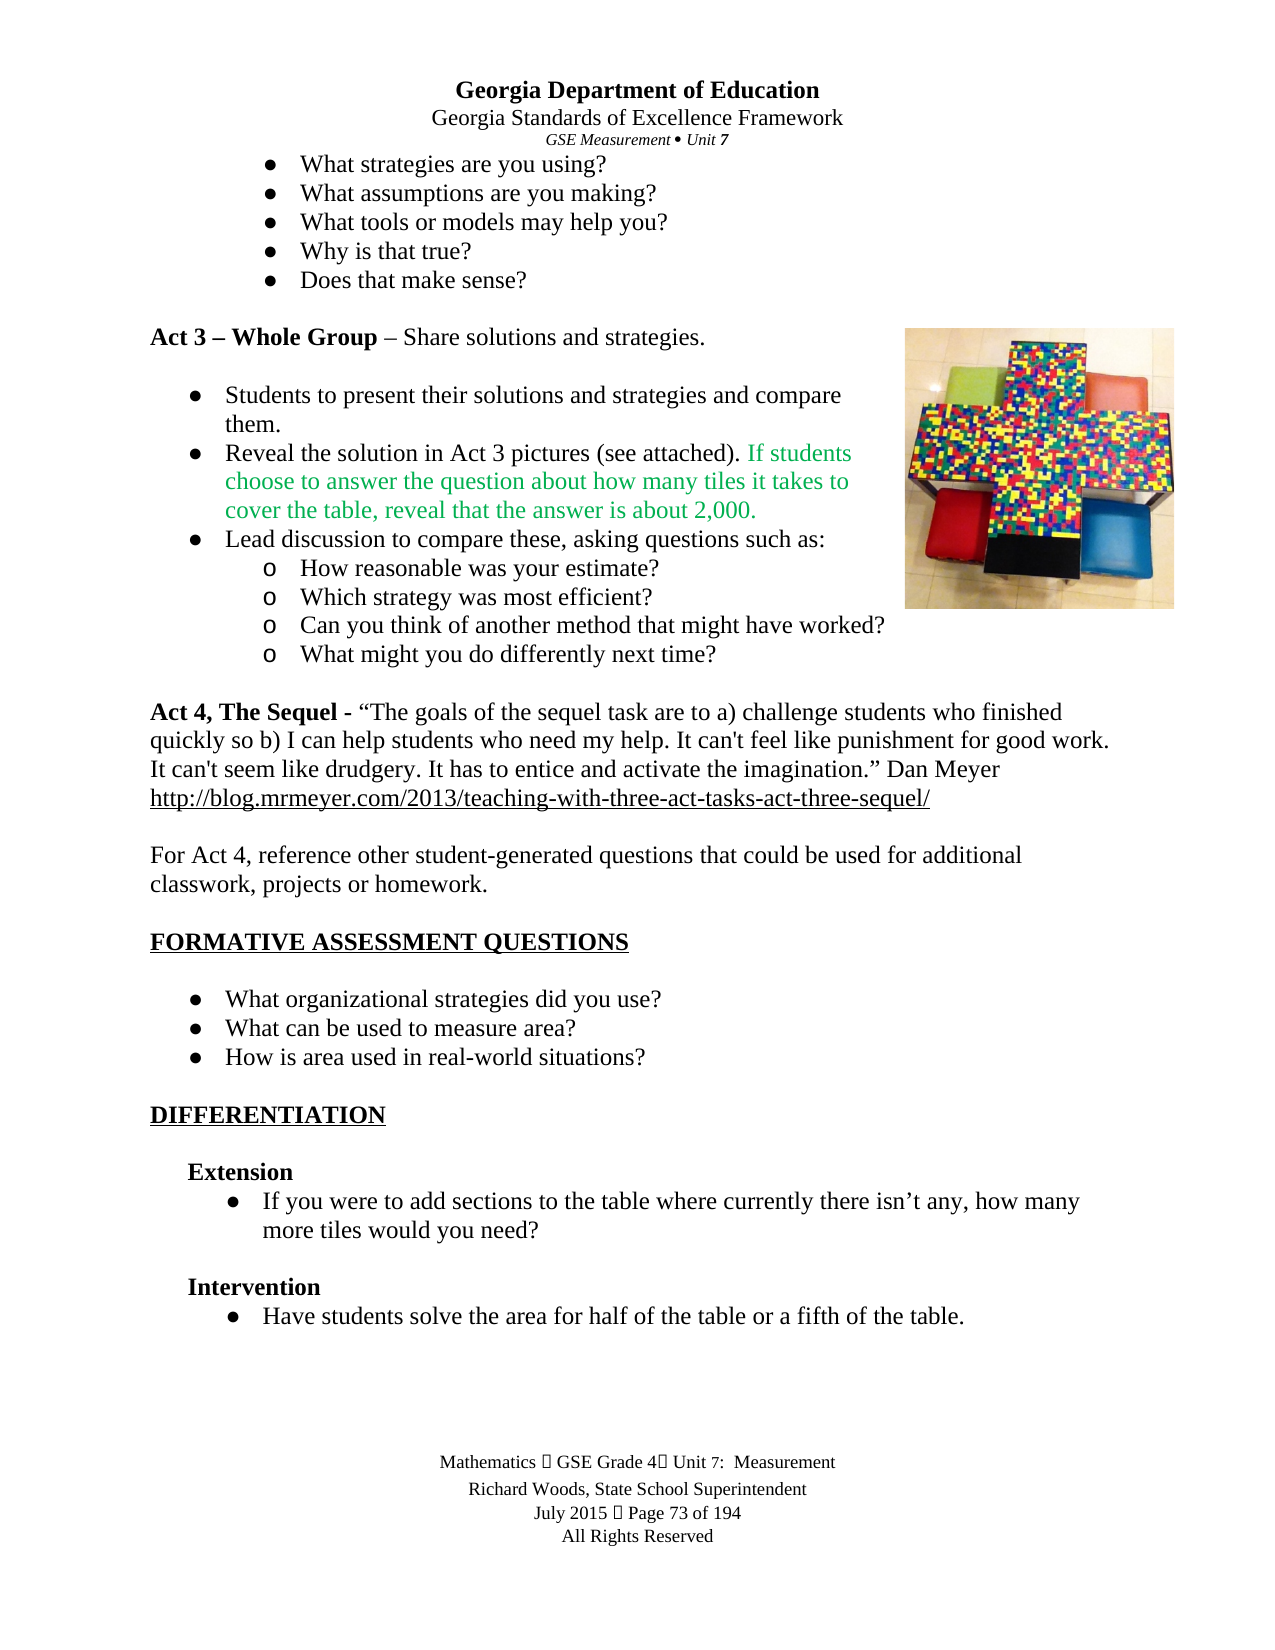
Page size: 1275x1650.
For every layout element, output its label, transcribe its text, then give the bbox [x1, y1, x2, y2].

list Reveal the solution in Act 3 pictures (see attached). If students choose to answer the question about how many tiles it takes to cover the table, reveal that the answer is about 2,000. [188, 437, 904, 524]
list What tools or models may help you? [263, 207, 1125, 236]
list What organizational strategies did you use? [188, 984, 1080, 1013]
text FORMATIVE ASSESSMENT QUESTIONS [150, 927, 1125, 956]
list If you were to add sections to the table where currently there isn’t any, how many more tiles would you need? [225, 1186, 1125, 1243]
text Act 3 – Whole Group – Share solutions and strategies. [150, 322, 1125, 351]
list What assumptions are you making? [263, 178, 1125, 207]
text For Act 4, reference other student-generated questions that could be used for additional classwork, projects or homework. [488, 841, 1125, 898]
list What can be used to measure area? [188, 1013, 1080, 1042]
list Lead discussion to compare these, asking questions such as: [188, 524, 904, 553]
list What strategies are you using? [263, 149, 1125, 178]
text Intervention [150, 1272, 1125, 1301]
list Have students solve the area for half of the table or a fifth of the table. [225, 1301, 1125, 1330]
list Which strategy was most efficient? [263, 582, 1125, 610]
picture [904, 328, 1175, 609]
list Why is that true? [263, 236, 1125, 265]
text DIFFERENTIATION [150, 1100, 1125, 1128]
list Can you think of another method that might have worked? [263, 610, 1125, 639]
list Students to present their solutions and strategies and compare them. [188, 380, 904, 437]
text Extension [150, 1157, 1125, 1186]
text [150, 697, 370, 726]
list What might you do differently next time? [263, 639, 1125, 668]
list Does that make sense? [263, 265, 1125, 294]
text Act 4, The Sequel - “The goals of the sequel task are to a) challenge students who finished quickly so b) I can help students who need my help. It can't feel like punishment for good work. It can't seem like drudgery. It has to entice and activate the imagination.” Dan Meyer http://blog.mrmeyer.com/2013/teaching-with-three-act-tasks-act-three-sequel/ [930, 697, 1125, 812]
list How is area used in real-world situations? [188, 1042, 1080, 1071]
list How reasonable was your estimate? [263, 553, 904, 582]
